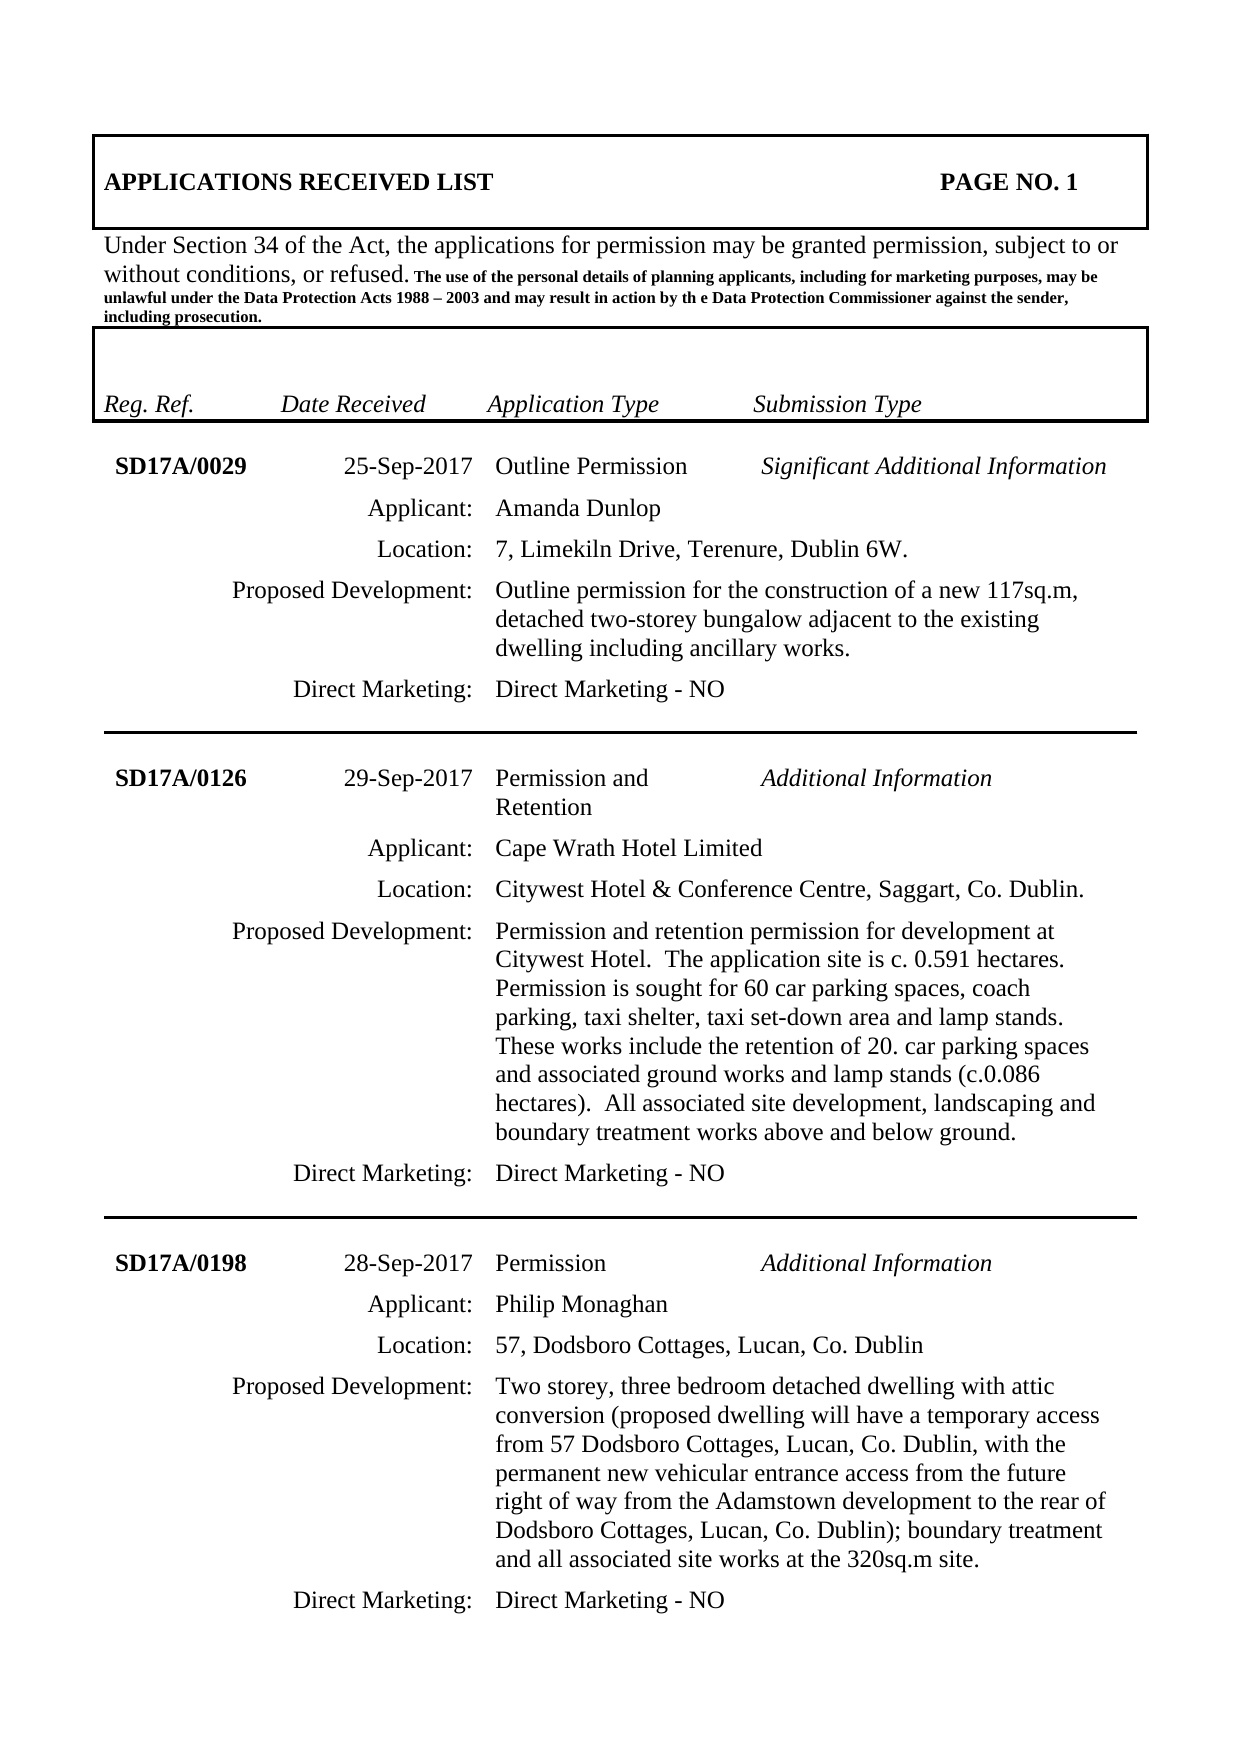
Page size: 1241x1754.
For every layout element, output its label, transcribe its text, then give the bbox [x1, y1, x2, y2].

table_cell Applicant: [104, 480, 484, 521]
table_cell Two storey, three bedroom detached dwelling with attic conversion (proposed dwelling will have a temporary access from 57 Dodsboro Cottages, Lucan, Co. Dublin, with the permanent new vehicular entrance access from the future right of way from the Adamstown development to the rear of Dodsboro Cottages, Lucan, Co. Dublin); boundary treatment and all associated site works at the 320sq.m site. [484, 1359, 1126, 1573]
table_cell Applicant: [104, 1276, 484, 1318]
table_header Additional Information [750, 763, 1126, 821]
table_header Additional Information [750, 1248, 1126, 1276]
table_cell Cape Wrath Hotel Limited [484, 821, 1126, 862]
table_cell Permission and retention permission for development at Citywest Hotel. The application site is c. 0.591 hectares. Permission is sought for 60 car parking spaces, coach parking, taxi shelter, taxi set-down area and lamp stands. These works include the retention of 20. car parking spaces and associated ground works and lamp stands (c.0.086 hectares). All associated site development, landscaping and boundary treatment works above and below ground. [484, 903, 1126, 1146]
table_cell Direct Marketing - NO [484, 661, 1126, 703]
table_header SD17A/0198 [104, 1248, 262, 1276]
table_header Outline Permission [484, 451, 750, 480]
table_cell Direct Marketing - NO [484, 1573, 1126, 1614]
table_cell Amanda Dunlop [484, 480, 1126, 521]
table_cell Direct Marketing: [104, 661, 484, 703]
table_cell Proposed Development: [104, 903, 484, 1146]
table_header Permission and Retention [484, 763, 750, 821]
table_header Significant Additional Information [750, 451, 1126, 480]
table_header 25-Sep-2017 [262, 451, 484, 480]
table_cell Direct Marketing: [104, 1573, 484, 1614]
table_cell Applicant: [104, 821, 484, 862]
table_cell Location: [104, 862, 484, 903]
table_header Permission [484, 1248, 750, 1276]
table_header SD17A/0029 [104, 451, 262, 480]
table_cell Proposed Development: [104, 1359, 484, 1573]
table_cell Location: [104, 521, 484, 563]
table_header SD17A/0126 [104, 763, 262, 821]
table_cell Citywest Hotel & Conference Centre, Saggart, Co. Dublin. [484, 862, 1126, 903]
table_cell 57, Dodsboro Cottages, Lucan, Co. Dublin [484, 1318, 1126, 1359]
table_cell Philip Monaghan [484, 1276, 1126, 1318]
table_cell 7, Limekiln Drive, Terenure, Dublin 6W. [484, 521, 1126, 563]
table_cell Proposed Development: [104, 563, 484, 661]
table_cell Direct Marketing: [104, 1146, 484, 1187]
table_cell Location: [104, 1318, 484, 1359]
table_header 28-Sep-2017 [262, 1248, 484, 1276]
table_cell Outline permission for the construction of a new 117sq.m, detached two-storey bungalow adjacent to the existing dwelling including ancillary works. [484, 563, 1126, 661]
table_header 29-Sep-2017 [262, 763, 484, 821]
table_cell Direct Marketing - NO [484, 1146, 1126, 1187]
